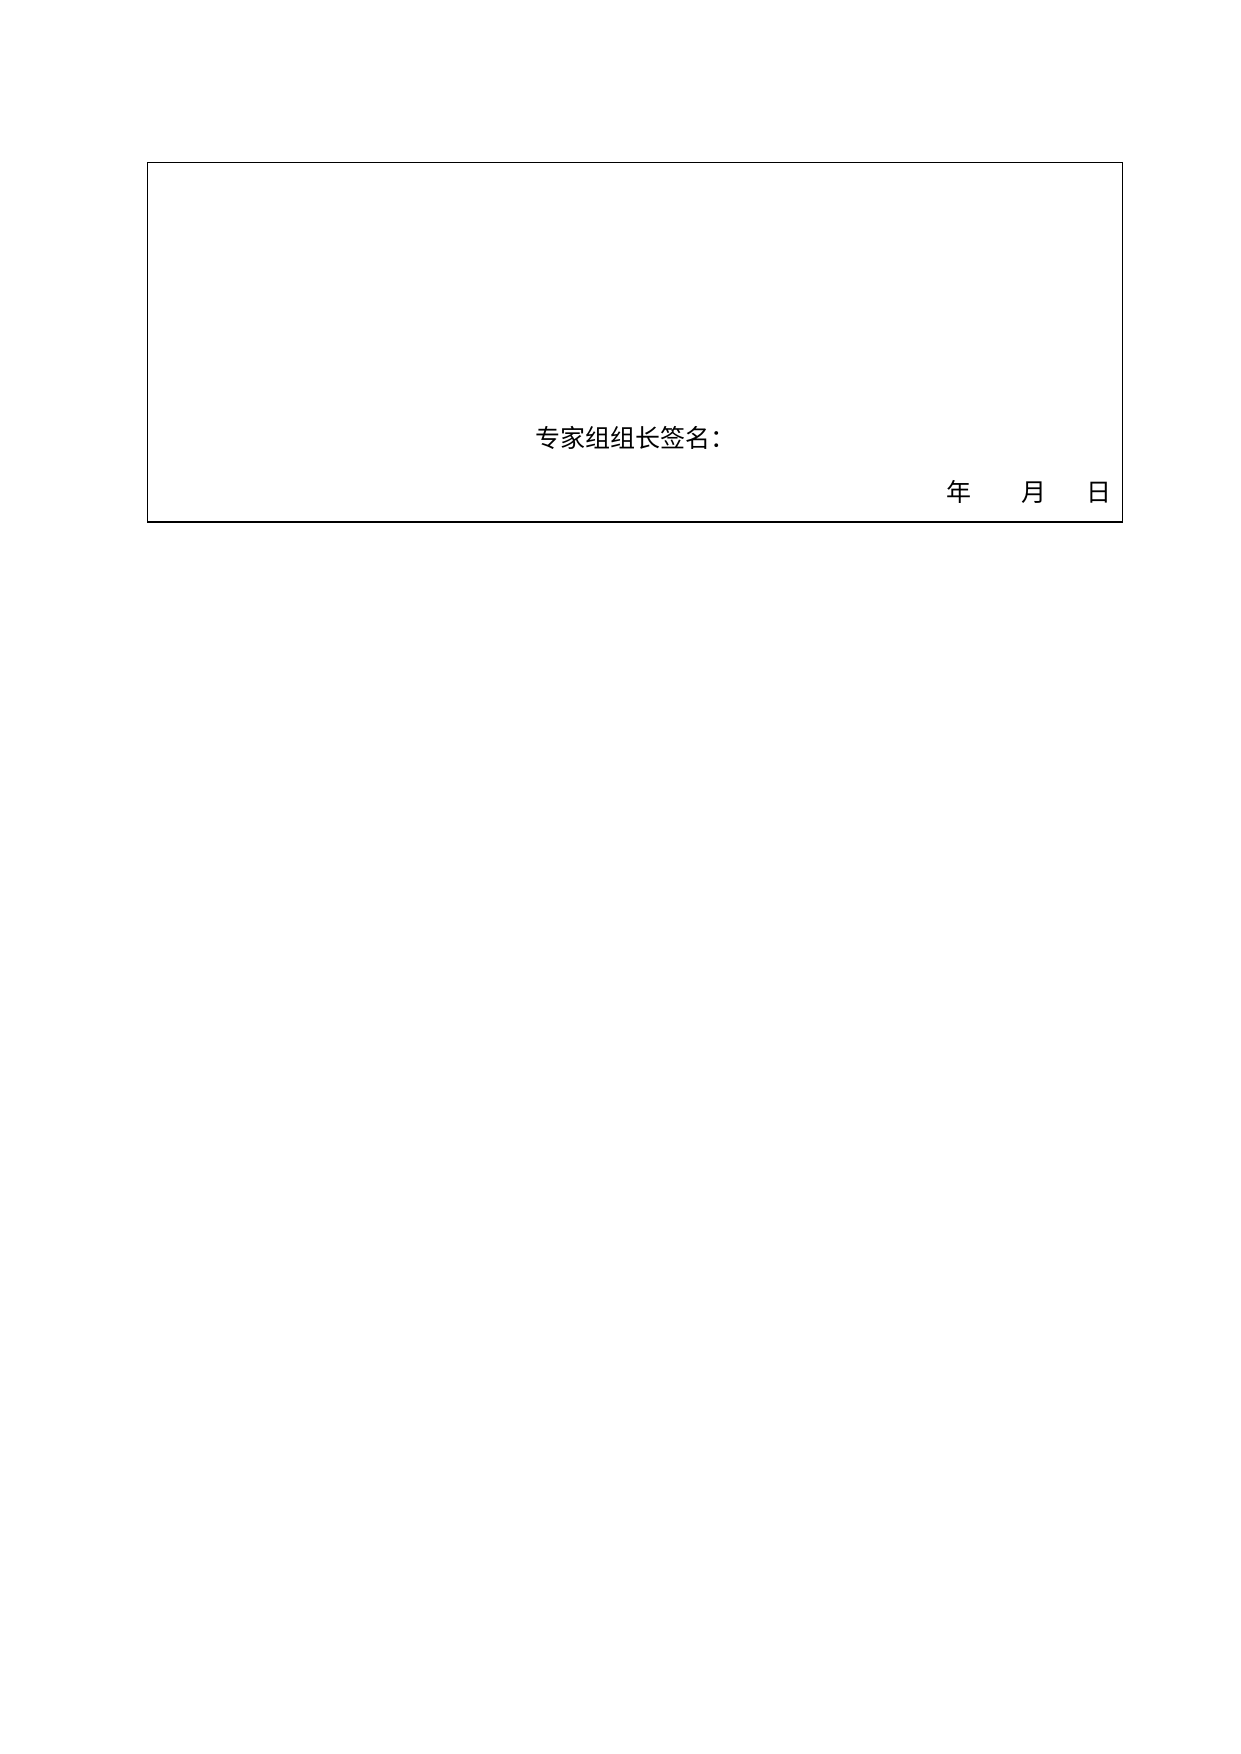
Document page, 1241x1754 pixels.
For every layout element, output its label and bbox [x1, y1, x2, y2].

table_cell [148, 163, 1122, 521]
